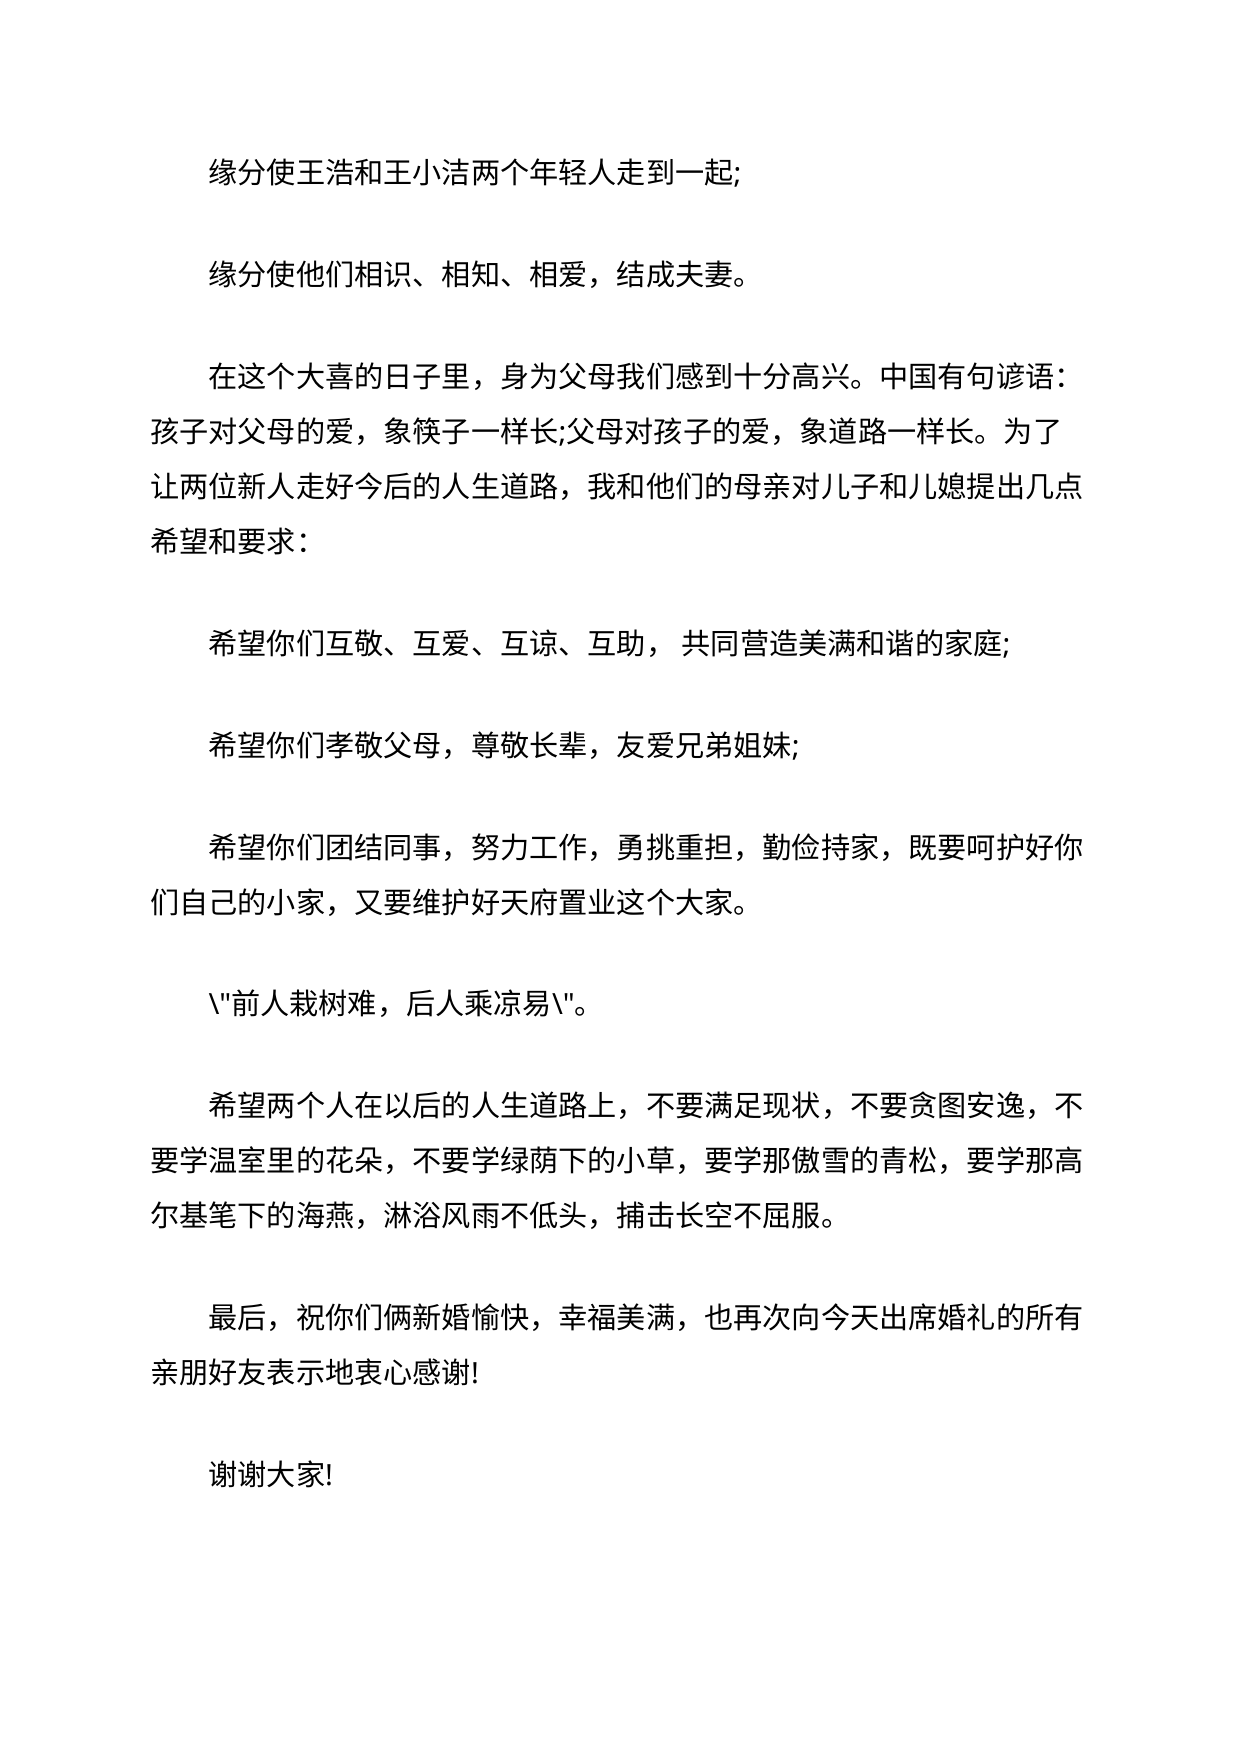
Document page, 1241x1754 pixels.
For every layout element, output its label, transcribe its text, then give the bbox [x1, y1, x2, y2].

text 缘分使王浩和王小洁两个年轻人走到一起; [150, 150, 1090, 192]
text 希望两个人在以后的人生道路上，不要满足现状，不要贪图安逸，不要学温室里的花朵，不要学绿荫下的小草，要学那傲雪的青松，要学那高尔基笔下的海燕，淋浴风雨不低头，捕击长空不屈服。 [150, 1083, 1090, 1235]
text 谢谢大家! [150, 1451, 1090, 1494]
text 最后，祝你们俩新婚愉快，幸福美满，也再次向今天出席婚礼的所有亲朋好友表示地衷心感谢! [150, 1294, 1090, 1392]
text 希望你们团结同事，努力工作，勇挑重担，勤俭持家，既要呵护好你们自己的小家，又要维护好天府置业这个大家。 [150, 824, 1090, 921]
text 希望你们互敬、互爱、互谅、互助， 共同营造美满和谐的家庭; [150, 620, 1090, 663]
text 希望你们孝敬父母，尊敬长辈，友爱兄弟姐妹; [150, 722, 1090, 765]
text \"前人栽树难，后人乘凉易\"。 [150, 981, 1090, 1023]
text 在这个大喜的日子里，身为父母我们感到十分高兴。中国有句谚语：孩子对父母的爱，象筷子一样长;父母对孩子的爱，象道路一样长。为了让两位新人走好今后的人生道路，我和他们的母亲对儿子和儿媳提出几点希望和要求： [150, 354, 1090, 561]
text 缘分使他们相识、相知、相爱，结成夫妻。 [150, 252, 1090, 294]
